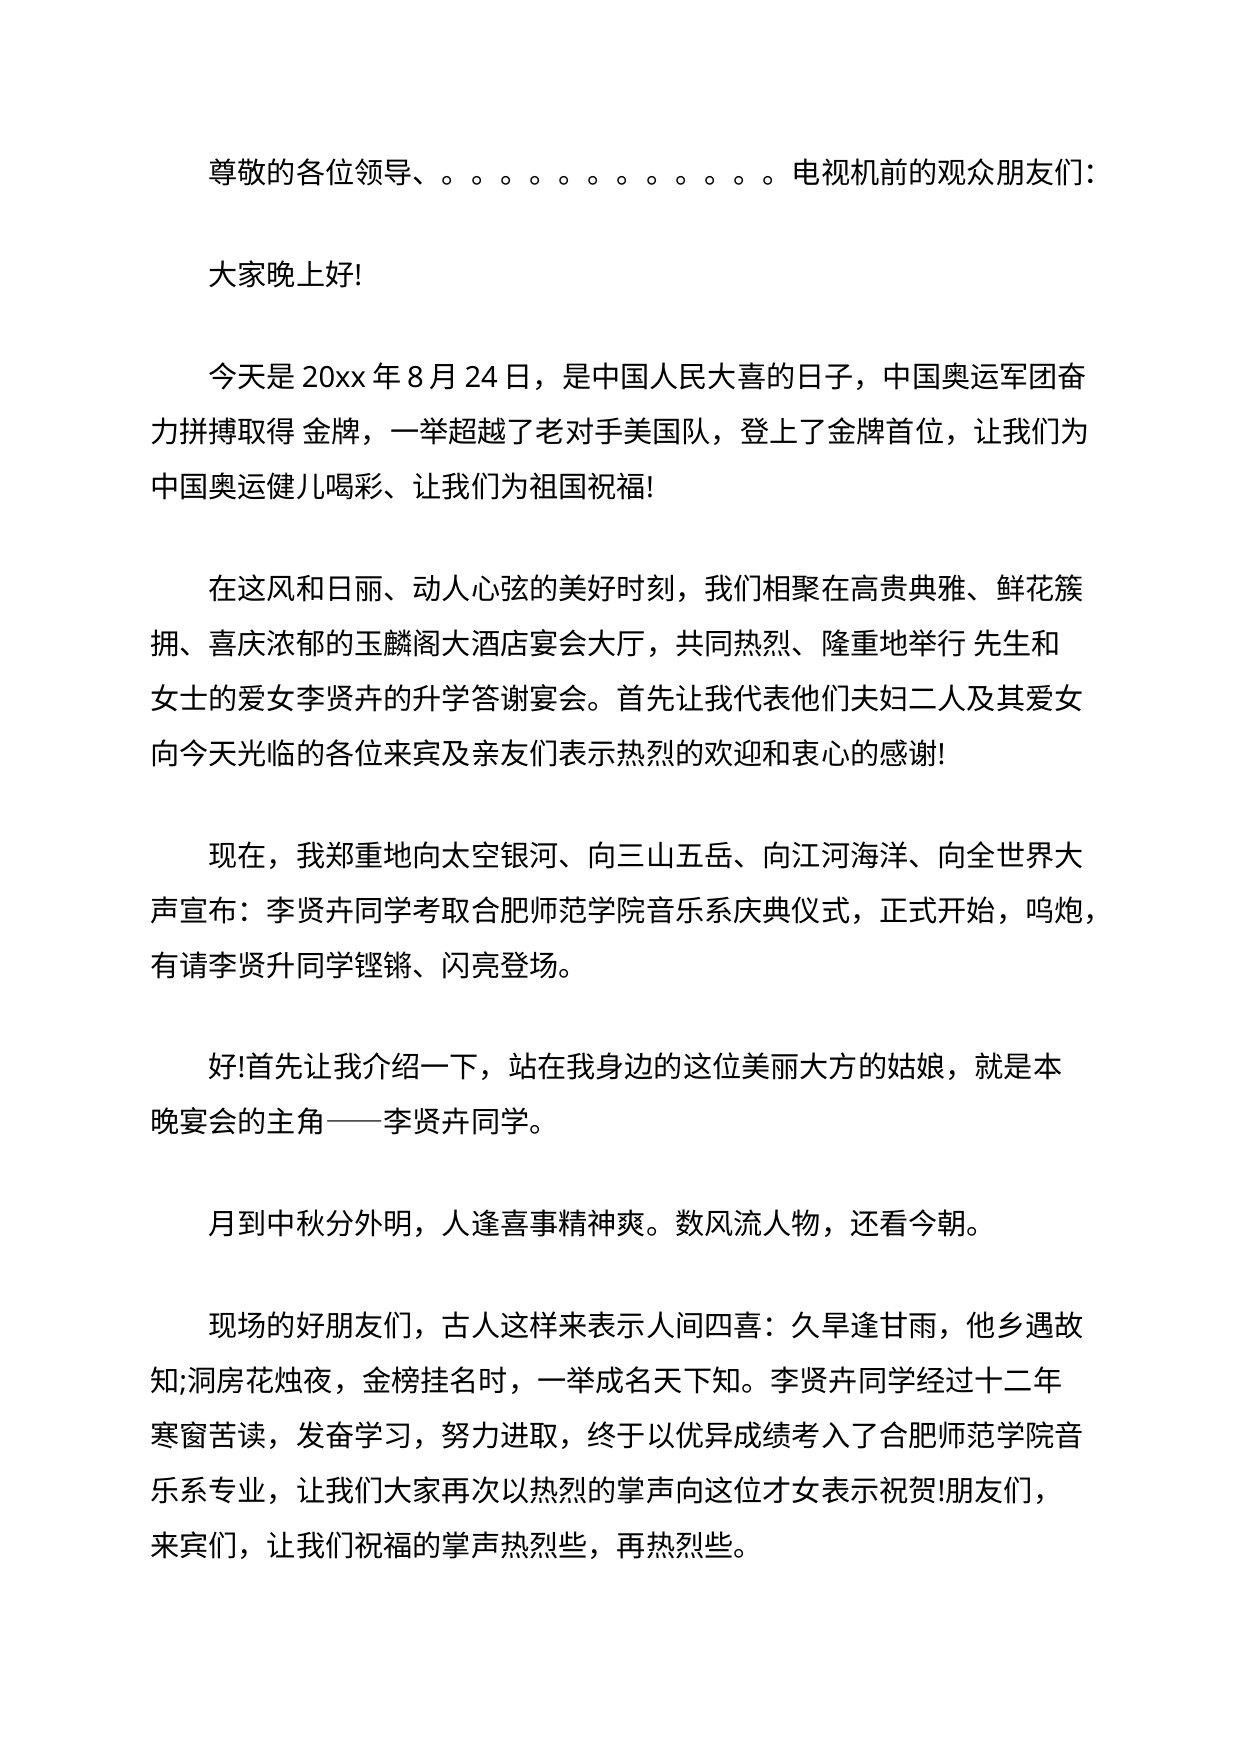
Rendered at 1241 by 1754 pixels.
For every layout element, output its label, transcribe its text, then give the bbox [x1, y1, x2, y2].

text 现场的好朋友们，古人这样来表示人间四喜：久旱逢甘雨，他乡遇故知;洞房花烛夜，金榜挂名时，一举成名天下知。李贤卉同学经过十二年寒窗苦读，发奋学习，努力进取，终于以优异成绩考入了合肥师范学院音乐系专业，让我们大家再次以热烈的掌声向这位才女表示祝贺!朋友们，来宾们，让我们祝福的掌声热烈些，再热烈些。 [150, 1302, 1090, 1564]
text 月到中秋分外明，人逢喜事精神爽。数风流人物，还看今朝。 [150, 1201, 1090, 1243]
text 好!首先让我介绍一下，站在我身边的这位美丽大方的姑娘，就是本晚宴会的主角——李贤卉同学。 [150, 1044, 1090, 1141]
text 大家晚上好! [150, 252, 1090, 294]
text 现在，我郑重地向太空银河、向三山五岳、向江河海洋、向全世界大声宣布：李贤卉同学考取合肥师范学院音乐系庆典仪式，正式开始，呜炮，有请李贤升同学铿锵、闪亮登场。 [150, 832, 1090, 984]
text 今天是20xx年8月24日，是中国人民大喜的日子，中国奥运军团奋力拼搏取得 金牌，一举超越了老对手美国队，登上了金牌首位，让我们为中国奥运健儿喝彩、让我们为祖国祝福! [150, 354, 1090, 506]
text 在这风和日丽、动人心弦的美好时刻，我们相聚在高贵典雅、鲜花簇拥、喜庆浓郁的玉麟阁大酒店宴会大厅，共同热烈、隆重地举行 先生和 女士的爱女李贤卉的升学答谢宴会。首先让我代表他们夫妇二人及其爱女向今天光临的各位来宾及亲友们表示热烈的欢迎和衷心的感谢! [150, 566, 1090, 773]
text 尊敬的各位领导、。。。。。。。。。。。。电视机前的观众朋友们： [150, 150, 1090, 192]
